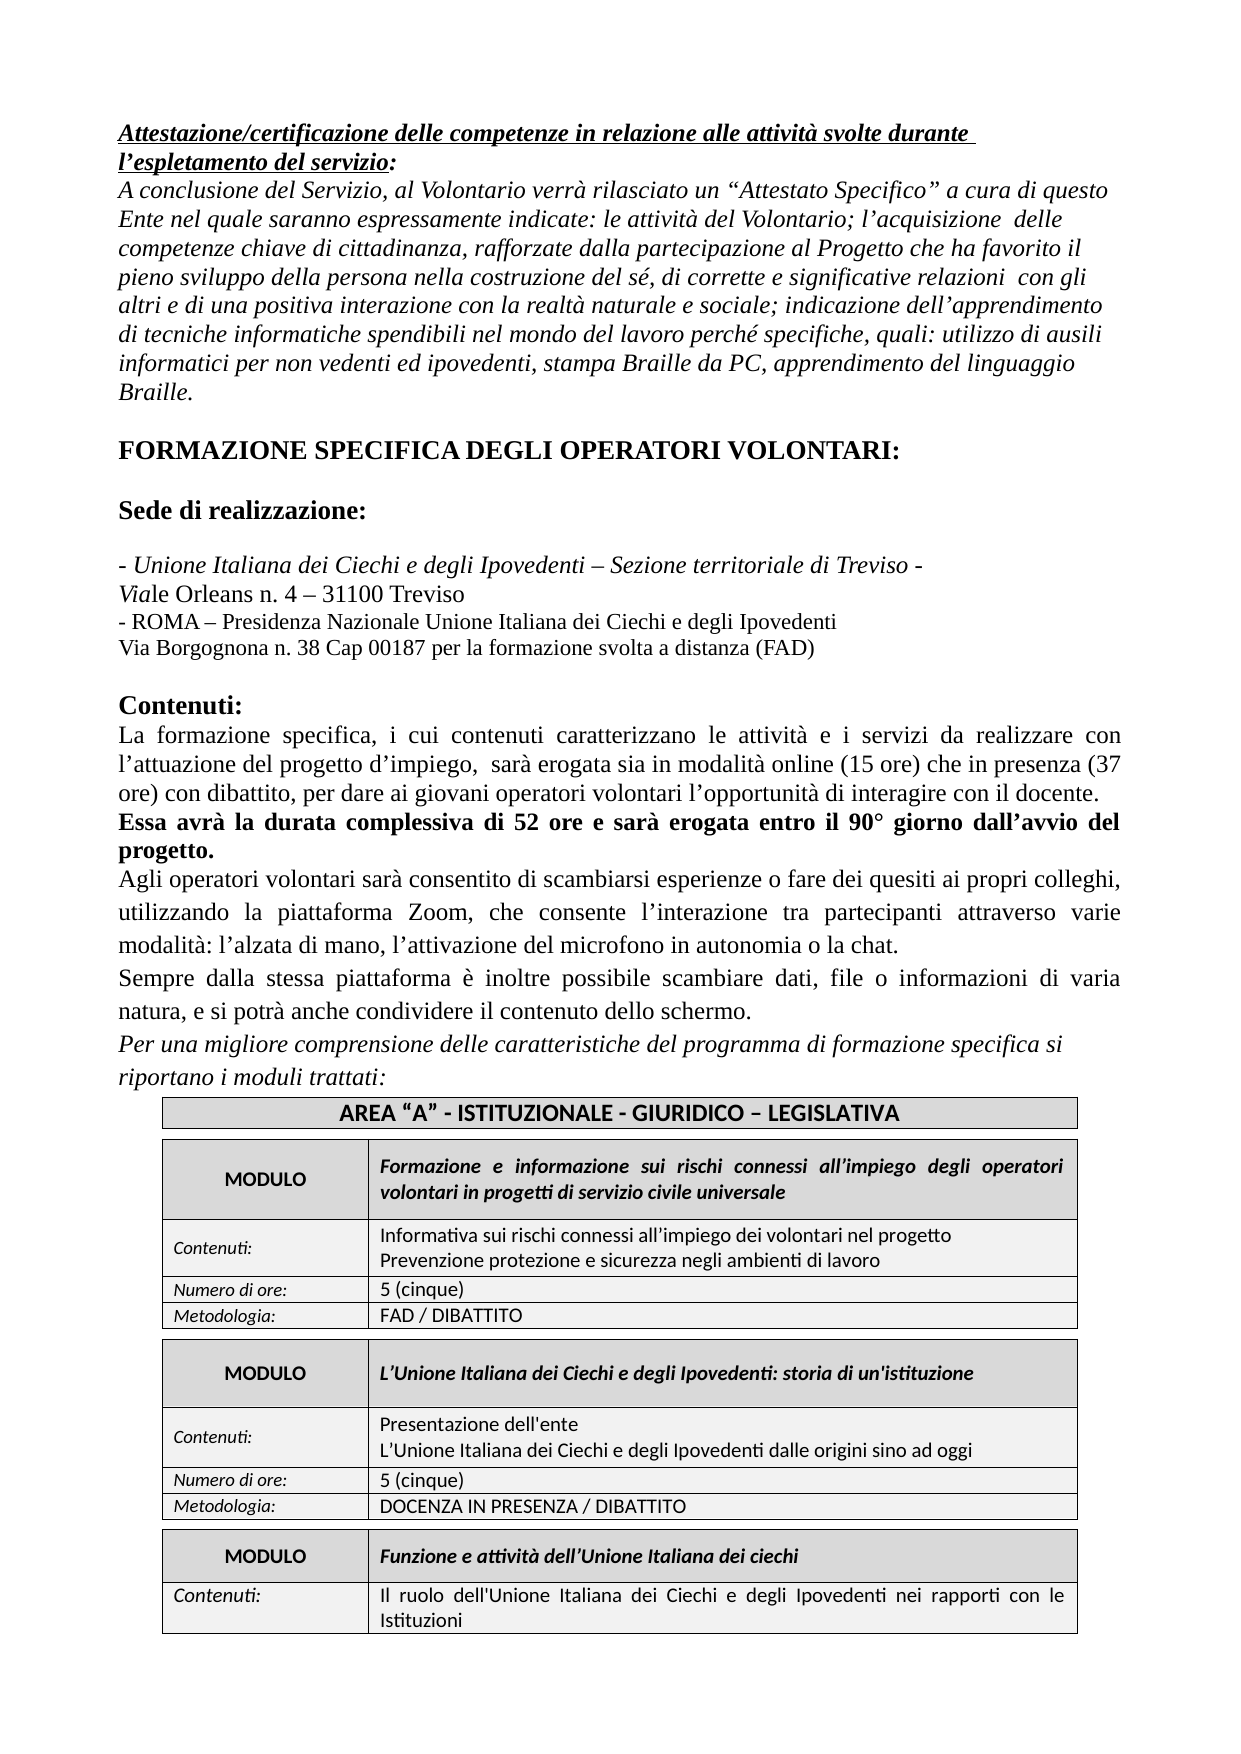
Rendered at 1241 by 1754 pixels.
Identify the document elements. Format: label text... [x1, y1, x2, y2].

table_cell DOCENZA IN PRESENZA / DIBATTITO [369, 1494, 1077, 1518]
table_cell Presentazione dell'ente L’Unione Italiana dei Ciechi e degli Ipovedenti dalle origini sino ad oggi [369, 1408, 1077, 1467]
text Via Borgognona n. 38 Cap 00187 per la formazione svolta a distanza (FAD) [118, 634, 1122, 661]
text Sempre dalla stessa piattaforma è inoltre possibile scambiare dati, file o informazioni di varia natura, e si potrà anche condividere il contenuto dello schermo. [118, 963, 1122, 1025]
table_header MODULO [163, 1140, 368, 1219]
table_cell Contenuti: [163, 1220, 368, 1276]
text Viale Orleans n. 4 – 31100 Treviso [118, 579, 1122, 608]
table_cell Contenuti: [163, 1583, 368, 1633]
table_cell 5 (cinque) [369, 1468, 1077, 1493]
list Sede di realizzazione: [118, 494, 1122, 525]
text - Unione Italiana dei Ciechi e degli Ipovedenti – Sezione territoriale di Treviso - [118, 550, 1122, 579]
text FORMAZIONE SPECIFICA DEGLI OPERATORI VOLONTARI: [118, 434, 1122, 466]
text - ROMA – Presidenza Nazionale Unione Italiana dei Ciechi e degli Ipovedenti [118, 608, 1122, 634]
list Per una migliore comprensione delle caratteristiche del programma di formazione specifica si riportano i moduli trattati: [118, 1029, 1122, 1091]
text Essa avrà la durata complessiva di 52 ore e sarà erogata entro il 90° giorno dall’avvio del progetto. [118, 807, 1122, 864]
text Attestazione/certificazione delle competenze in relazione alle attività svolte durante l’espletamento del servizio: [118, 118, 1122, 176]
table_cell Numero di ore: [163, 1277, 368, 1302]
table_cell Metodologia: [163, 1303, 368, 1328]
table_cell Metodologia: [163, 1494, 368, 1518]
table_cell 5 (cinque) [369, 1277, 1077, 1302]
list Contenuti: [118, 689, 1122, 721]
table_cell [369, 1583, 1077, 1633]
table_cell Informativa sui rischi connessi all’impiego dei volontari nel progetto Prevenzione protezione e sicurezza negli ambienti di lavoro [369, 1220, 1077, 1276]
table_header MODULO [163, 1340, 368, 1406]
table_header Funzione e attività dell’Unione Italiana dei ciechi [369, 1530, 1077, 1582]
table_header L’Unione Italiana dei Ciechi e degli Ipovedenti: storia di un'istituzione [369, 1340, 1077, 1406]
table_cell Numero di ore: [163, 1468, 368, 1493]
text A conclusione del Servizio, al Volontario verrà rilasciato un “Attestato Specifico” a cura di questo Ente nel quale saranno espressamente indicate: le attività del Volontario; l’acquisizione delle competenze chiave di cittadinanza, rafforzate dalla partecipazione al Progetto che ha favorito il pieno sviluppo della persona nella costruzione del sé, di corrette e significative relazioni con gli altri e di una positiva interazione con la realtà naturale e sociale; indicazione dell’apprendimento di tecniche informatiche spendibili nel mondo del lavoro perché specifiche, quali: utilizzo di ausili informatici per non vedenti ed ipovedenti, stampa Braille da PC, apprendimento del linguaggio Braille. [118, 176, 1122, 406]
table_header AREA “A” - ISTITUZIONALE - GIURIDICO – LEGISLATIVA [163, 1098, 1077, 1128]
table_header Formazione e informazione sui rischi connessi all’impiego degli operatori volontari in progetti di servizio civile universale [369, 1140, 1077, 1219]
table_cell FAD / DIBATTITO [369, 1303, 1077, 1328]
text La formazione specifica, i cui contenuti caratterizzano le attività e i servizi da realizzare con l’attuazione del progetto d’impiego, sarà erogata sia in modalità online (15 ore) che in presenza (37 ore) con dibattito, per dare ai giovani operatori volontari l’opportunità di interagire con il docente. [118, 721, 1122, 807]
table_header MODULO [163, 1530, 368, 1582]
text Agli operatori volontari sarà consentito di scambiarsi esperienze o fare dei quesiti ai propri colleghi, utilizzando la piattaforma Zoom, che consente l’interazione tra partecipanti attraverso varie modalità: l’alzata di mano, l’attivazione del microfono in autonomia o la chat. [118, 864, 1122, 959]
table_cell Contenuti: [163, 1408, 368, 1467]
